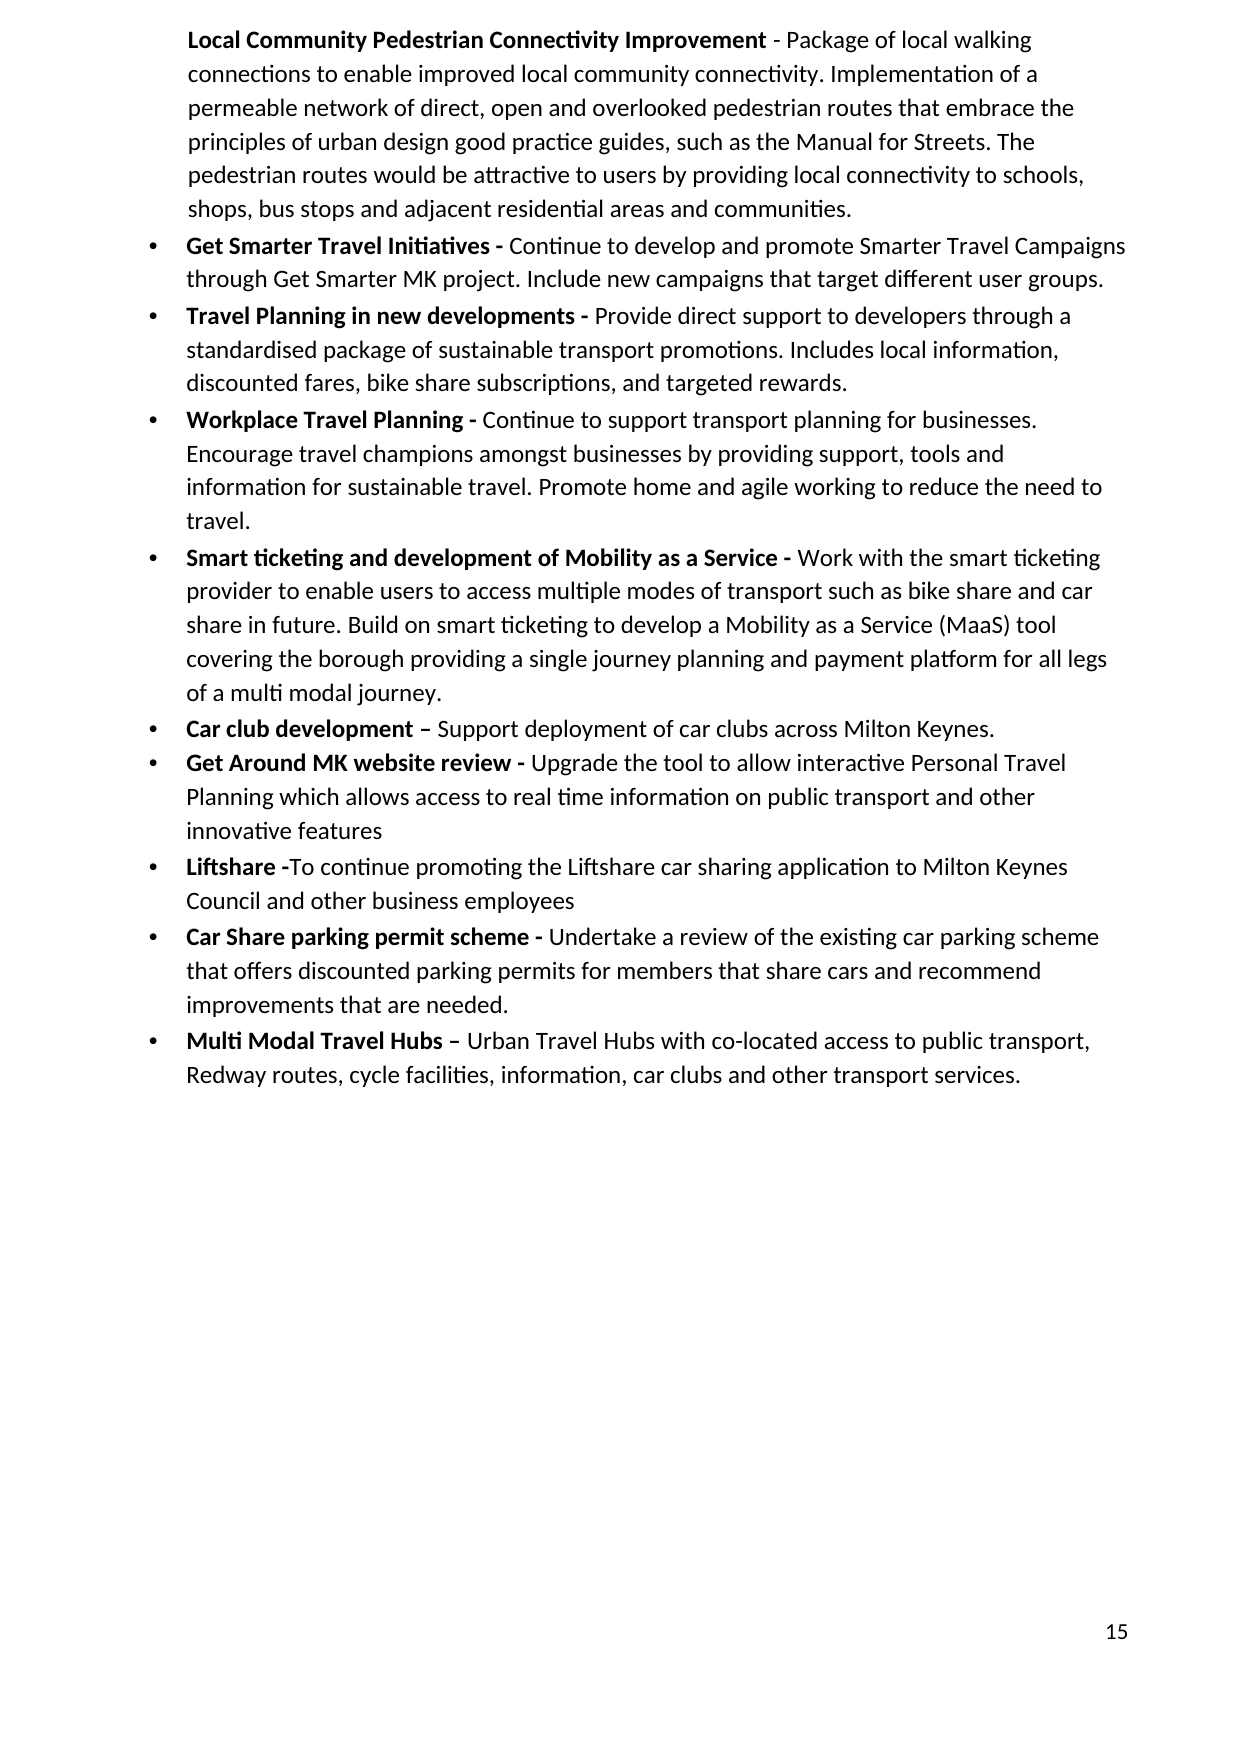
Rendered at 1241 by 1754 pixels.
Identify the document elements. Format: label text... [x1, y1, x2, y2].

list Get Around MK website review - Upgrade the tool to allow interactive Personal Travel Planning which allows access to real time information on public transport and other innovative features [148, 747, 1127, 845]
list Smart ticketing and development of Mobility as a Service - Work with the smart ticketing provider to enable users to access multiple modes of transport such as bike share and car share in future. Build on smart ticketing to develop a Mobility as a Service (MaaS) tool covering the borough providing a single journey planning and payment platform for all legs of a multi modal journey. [148, 542, 1127, 708]
list Workplace Travel Planning - Continue to support transport planning for businesses. Encourage travel champions amongst businesses by providing support, tools and information for sustainable travel. Promote home and agile working to reduce the need to travel. [148, 404, 1127, 536]
list Car club development – Support deployment of car clubs across Milton Keynes. [148, 713, 1127, 744]
list Multi Modal Travel Hubs – Urban Travel Hubs with co-located access to public transport, Redway routes, cycle facilities, information, car clubs and other transport services. [148, 1025, 1127, 1089]
list Travel Planning in new developments - Provide direct support to developers through a standardised package of sustainable transport promotions. Includes local information, discounted fares, bike share subscriptions, and targeted rewards. [148, 300, 1127, 398]
list Get Smarter Travel Initiatives - Continue to develop and promote Smarter Travel Campaigns through Get Smarter MK project. Include new campaigns that target different user groups. [148, 230, 1127, 294]
text Local Community Pedestrian Connectivity Improvement - Package of local walking connections to enable improved local community connectivity. Implementation of a permeable network of direct, open and overlooked pedestrian routes that embrace the principles of urban design good practice guides, such as the Manual for Streets. The pedestrian routes would be attractive to users by providing local connectivity to schools, shops, bus stops and adjacent residential areas and communities. [188, 24, 1127, 224]
list Car Share parking permit scheme - Undertake a review of the existing car parking scheme that offers discounted parking permits for members that share cars and recommend improvements that are needed. [148, 921, 1127, 1019]
list Liftshare -To continue promoting the Liftshare car sharing application to Milton Keynes Council and other business employees [148, 851, 1127, 916]
